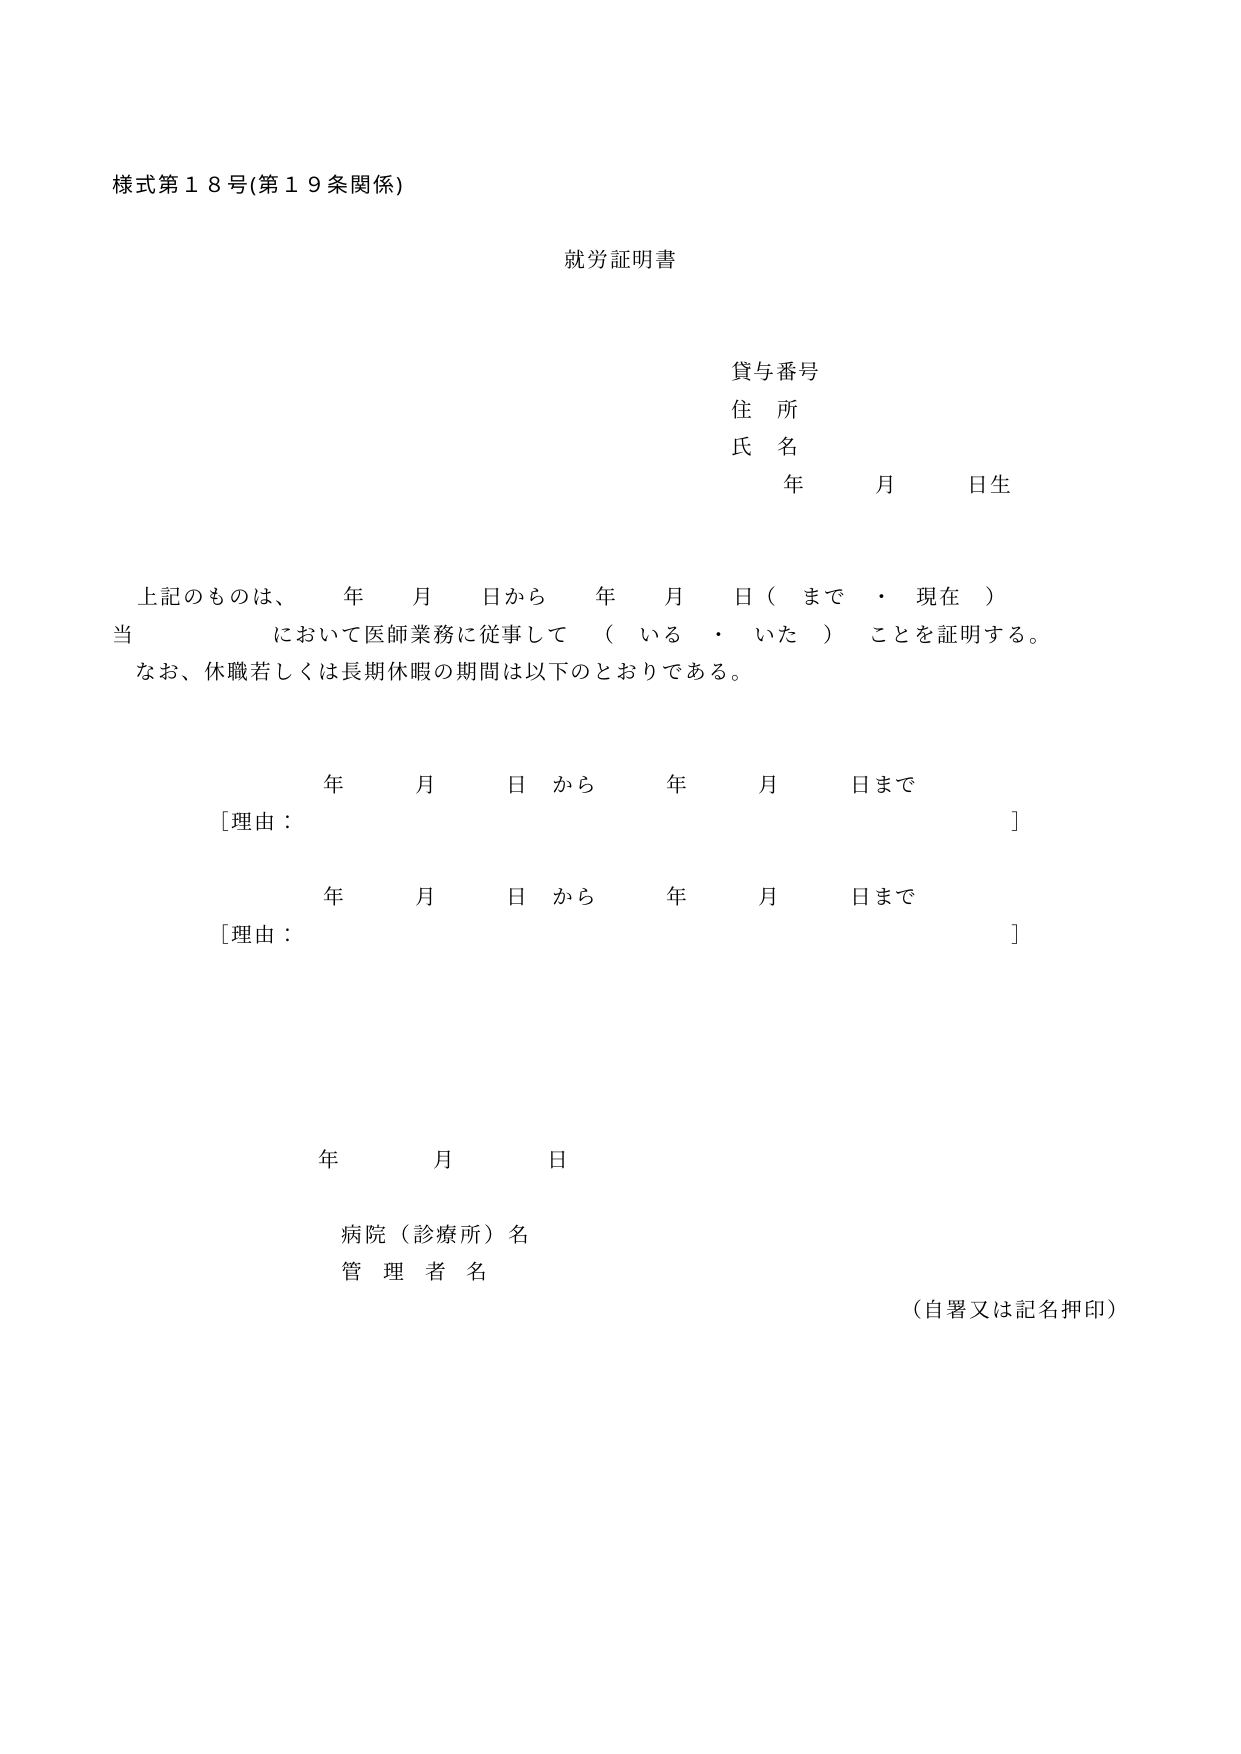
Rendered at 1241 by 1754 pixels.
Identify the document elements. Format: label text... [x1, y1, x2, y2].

text 管理者名 [112, 1252, 1128, 1289]
text 氏名 [112, 427, 1128, 464]
text （自署又は記名押印） [112, 1289, 1128, 1327]
text 年 月 日生 [112, 464, 1128, 502]
text 住所 [112, 389, 1128, 427]
text 上記のものは、 年 月 日から 年 月 日（ まで ・ 現在 ） [112, 577, 1128, 614]
text 年 月 日 から 年 月 日まで [112, 764, 1128, 802]
text 様式第１８号(第１９条関係) [112, 164, 1128, 202]
text なお、休職若しくは長期休暇の期間は以下のとおりである。 [112, 652, 1128, 689]
text 就労証明書 [112, 239, 1128, 277]
text 年 月 日 から 年 月 日まで [112, 877, 1128, 914]
text 貸与番号 [112, 352, 1128, 389]
text 年 月 日 [112, 1139, 1128, 1177]
text 病院（診療所）名 [112, 1214, 1128, 1252]
text ［理由： ］ [112, 802, 1128, 839]
text 当 において医師業務に従事して （ いる ・ いた ） ことを証明する。 [112, 614, 1128, 652]
text ［理由： ］ [112, 914, 1128, 952]
